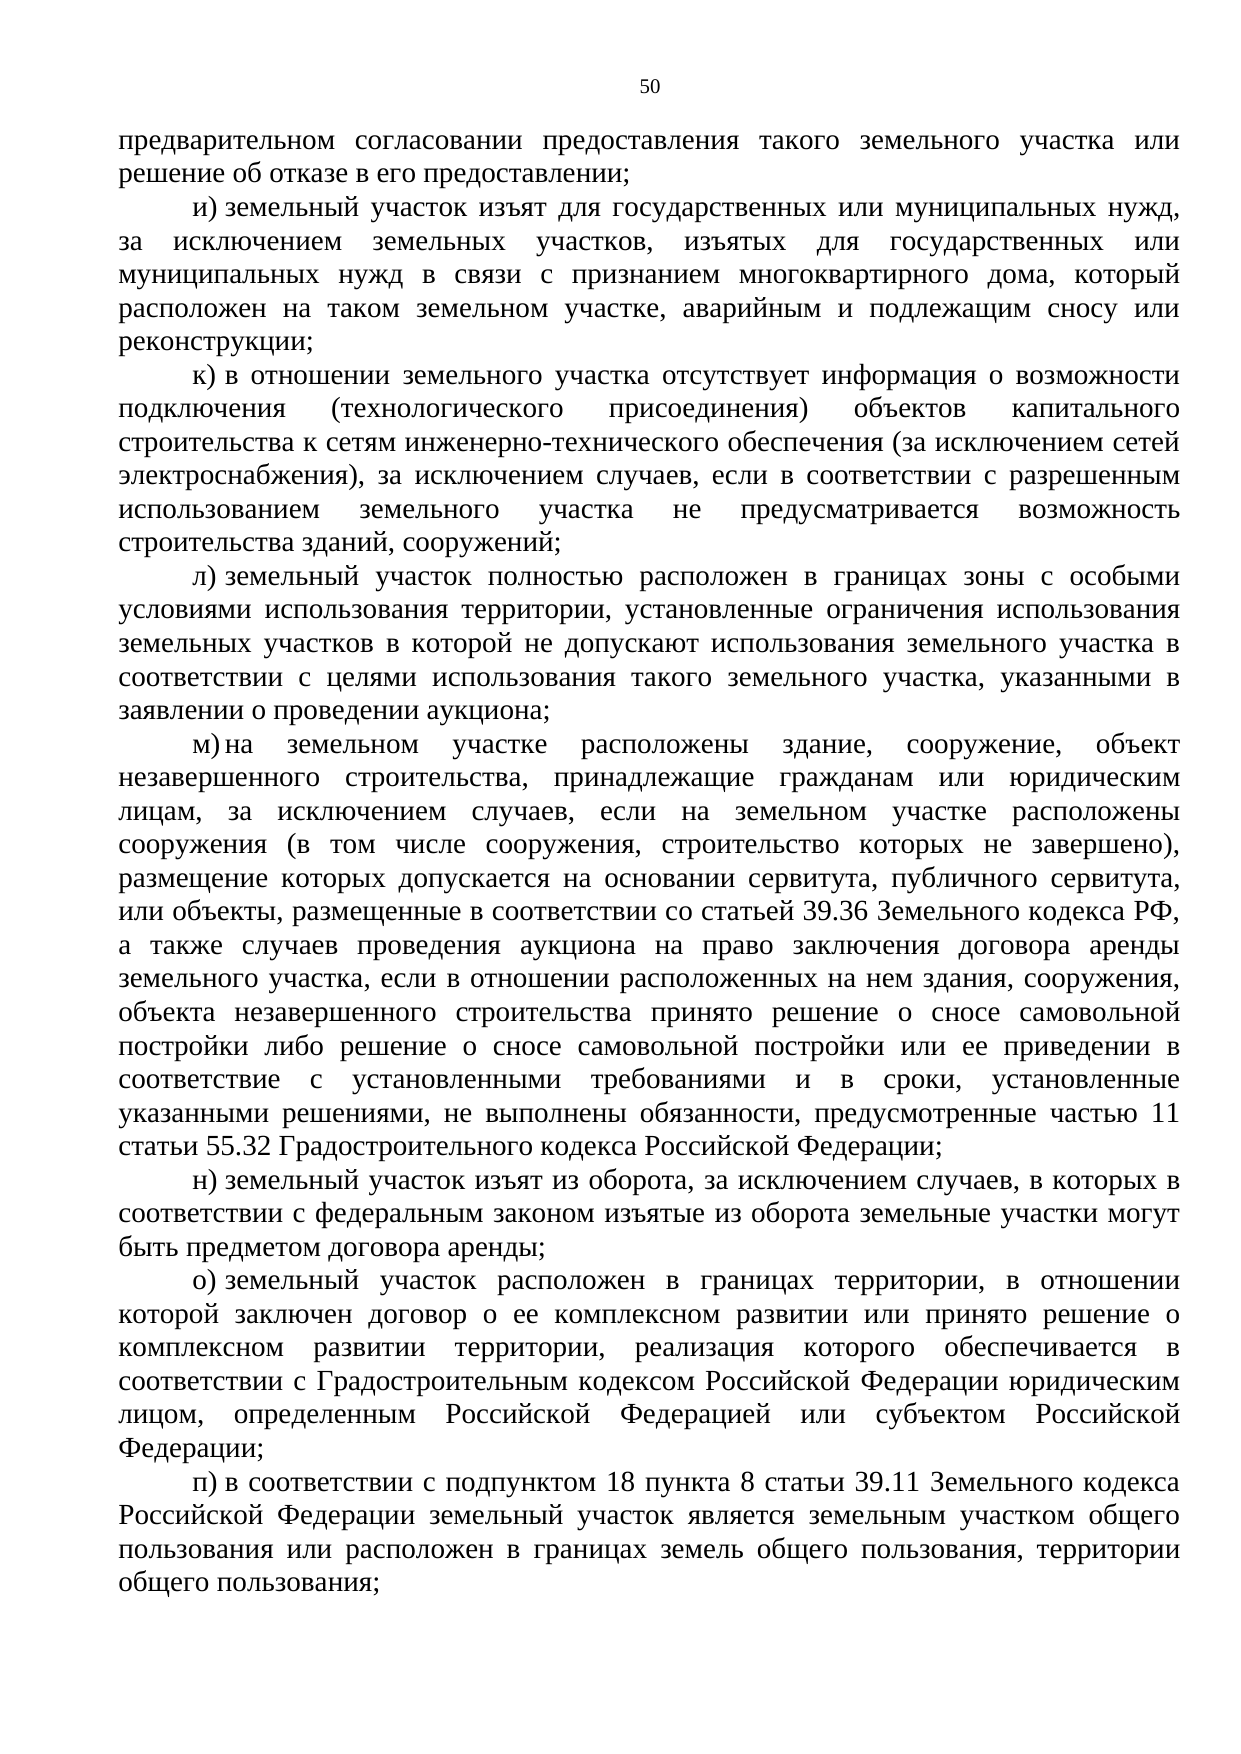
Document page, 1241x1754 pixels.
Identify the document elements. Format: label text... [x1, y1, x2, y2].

list земельный участок расположен в границах территории, в отношении которой заключен договор о ее комплексном развитии или принято решение о комплексном развитии территории, реализация которого обеспечивается в соответствии с Градостроительным кодексом Российской Федерации юридическим лицом, определенным Российской Федерацией или субъектом Российской Федерации; [118, 1262, 1181, 1464]
list в соответствии с подпунктом 18 пункта 8 статьи 39.11 Земельного кодекса Российской Федерации земельный участок является земельным участком общего пользования или расположен в границах земель общего пользования, территории общего пользования; [118, 1464, 1181, 1598]
list земельный участок изъят из оборота, за исключением случаев, в которых в соответствии с федеральным законом изъятые из оборота земельные участки могут быть предметом договора аренды; [118, 1162, 1181, 1262]
list земельный участок полностью расположен в границах зоны с особыми условиями использования территории, установленные ограничения использования земельных участков в которой не допускают использования земельного участка в соответствии с целями использования такого земельного участка, указанными в заявлении о проведении аукциона; [118, 558, 1181, 726]
list на земельном участке расположены здание, сооружение, объект незавершенного строительства, принадлежащие гражданам или юридическим лицам, за исключением случаев, если на земельном участке расположены сооружения (в том числе сооружения, строительство которых не завершено), размещение которых допускается на основании сервитута, публичного сервитута, или объекты, размещенные в соответствии со статьей 39.36 Земельного кодекса РФ, а также случаев проведения аукциона на право заключения договора аренды земельного участка, если в отношении расположенных на нем здания, сооружения, объекта незавершенного строительства принято решение о сносе самовольной постройки либо решение о сносе самовольной постройки или ее приведении в соответствие с установленными требованиями и в сроки, установленные указанными решениями, не выполнены обязанности, предусмотренные частью 11 статьи 55.32 Градостроительного кодекса Российской Федерации; [118, 726, 1181, 1162]
list в отношении земельного участка отсутствует информация о возможности подключения (технологического присоединения) объектов капитального строительства к сетям инженерно-технического обеспечения (за исключением сетей электроснабжения), за исключением случаев, если в соответствии с разрешенным использованием земельного участка не предусматривается возможность строительства зданий, сооружений; [118, 357, 1181, 558]
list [118, 122, 1181, 189]
list земельный участок изъят для государственных или муниципальных нужд, за исключением земельных участков, изъятых для государственных или муниципальных нужд в связи с признанием многоквартирного дома, который расположен на таком земельном участке, аварийным и подлежащим сносу или реконструкции; [118, 189, 1181, 357]
